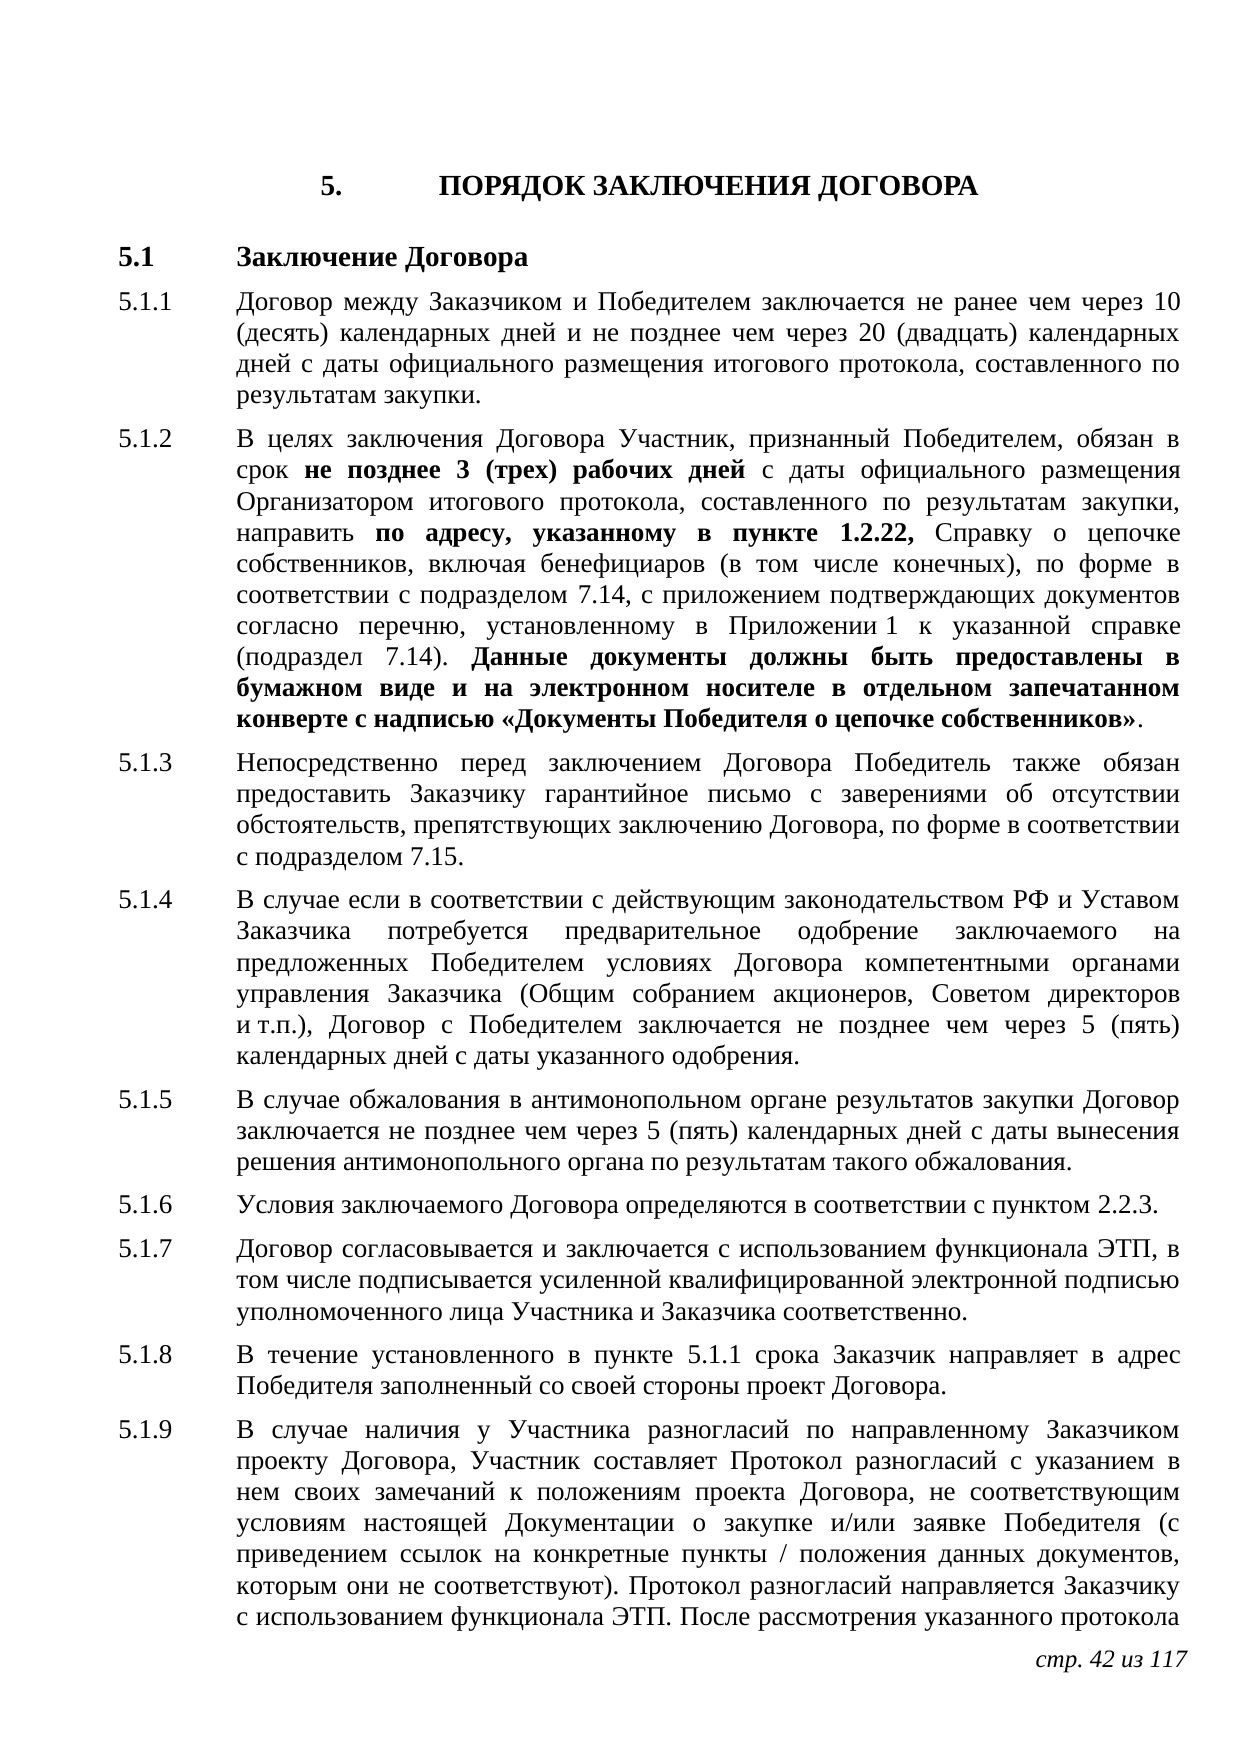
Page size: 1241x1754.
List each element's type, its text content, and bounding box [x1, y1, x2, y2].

text В целях заключения Договора Участник, признанный Победителем, обязан в срок не позднее 3 (трех) рабочих дней с даты официального размещения Организатором итогового протокола, составленного по результатам закупки, направить по адресу, указанному в пункте 1.2.22, Справку о цепочке собственников, включая бенефициаров (в том числе конечных), по форме в соответствии с подразделом 7.14, с приложением подтверждающих документов согласно перечню, установленному в Приложении 1 к указанной справке (подраздел 7.14). Данные документы должны быть предоставлены в бумажном виде и на электронном носителе в отдельном запечатанном конверте с надписью «Документы Победителя о цепочке собственников». [118, 422, 1181, 734]
text Договор между Заказчиком и Победителем заключается не ранее чем через 10 (десять) календарных дней и не позднее чем через 20 (двадцать) календарных дней с даты официального размещения итогового протокола, составленного по результатам закупки. [118, 285, 1181, 410]
text Договор согласовывается и заключается с использованием функционала ЭТП, в том числе подписывается усиленной квалифицированной электронной подписью уполномоченного лица Участника и Заказчика соответственно. [118, 1232, 1181, 1326]
text В случае если в соответствии с действующим законодательством РФ и Уставом Заказчика потребуется предварительное одобрение заключаемого на предложенных Победителем условиях Договора компетентными органами управления Заказчика (Общим собранием акционеров, Советом директоров и т.п.), Договор с Победителем заключается не позднее чем через 5 (пять) календарных дней с даты указанного одобрения. [118, 883, 1181, 1070]
text В случае обжалования в антимонопольном органе результатов закупки Договор заключается не позднее чем через 5 (пять) календарных дней с даты вынесения решения антимонопольного органа по результатам такого обжалования. [118, 1083, 1181, 1176]
subtitle ПОРЯДОК ЗАКЛЮЧЕНИЯ ДОГОВОРА [118, 168, 1181, 202]
subtitle Заключение Договора [118, 239, 1181, 273]
text В течение установленного в пункте 5.1.1 срока Заказчик направляет в адрес Победителя заполненный со своей стороны проект Договора. [118, 1338, 1181, 1401]
text Непосредственно перед заключением Договора Победитель также обязан предоставить Заказчику гарантийное письмо с заверениями об отсутствии обстоятельств, препятствующих заключению Договора, по форме в соответствии с подразделом 7.15. [118, 746, 1181, 871]
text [118, 1413, 1181, 1631]
text Условия заключаемого Договора определяются в соответствии с пунктом 2.2.3. [118, 1189, 1181, 1220]
